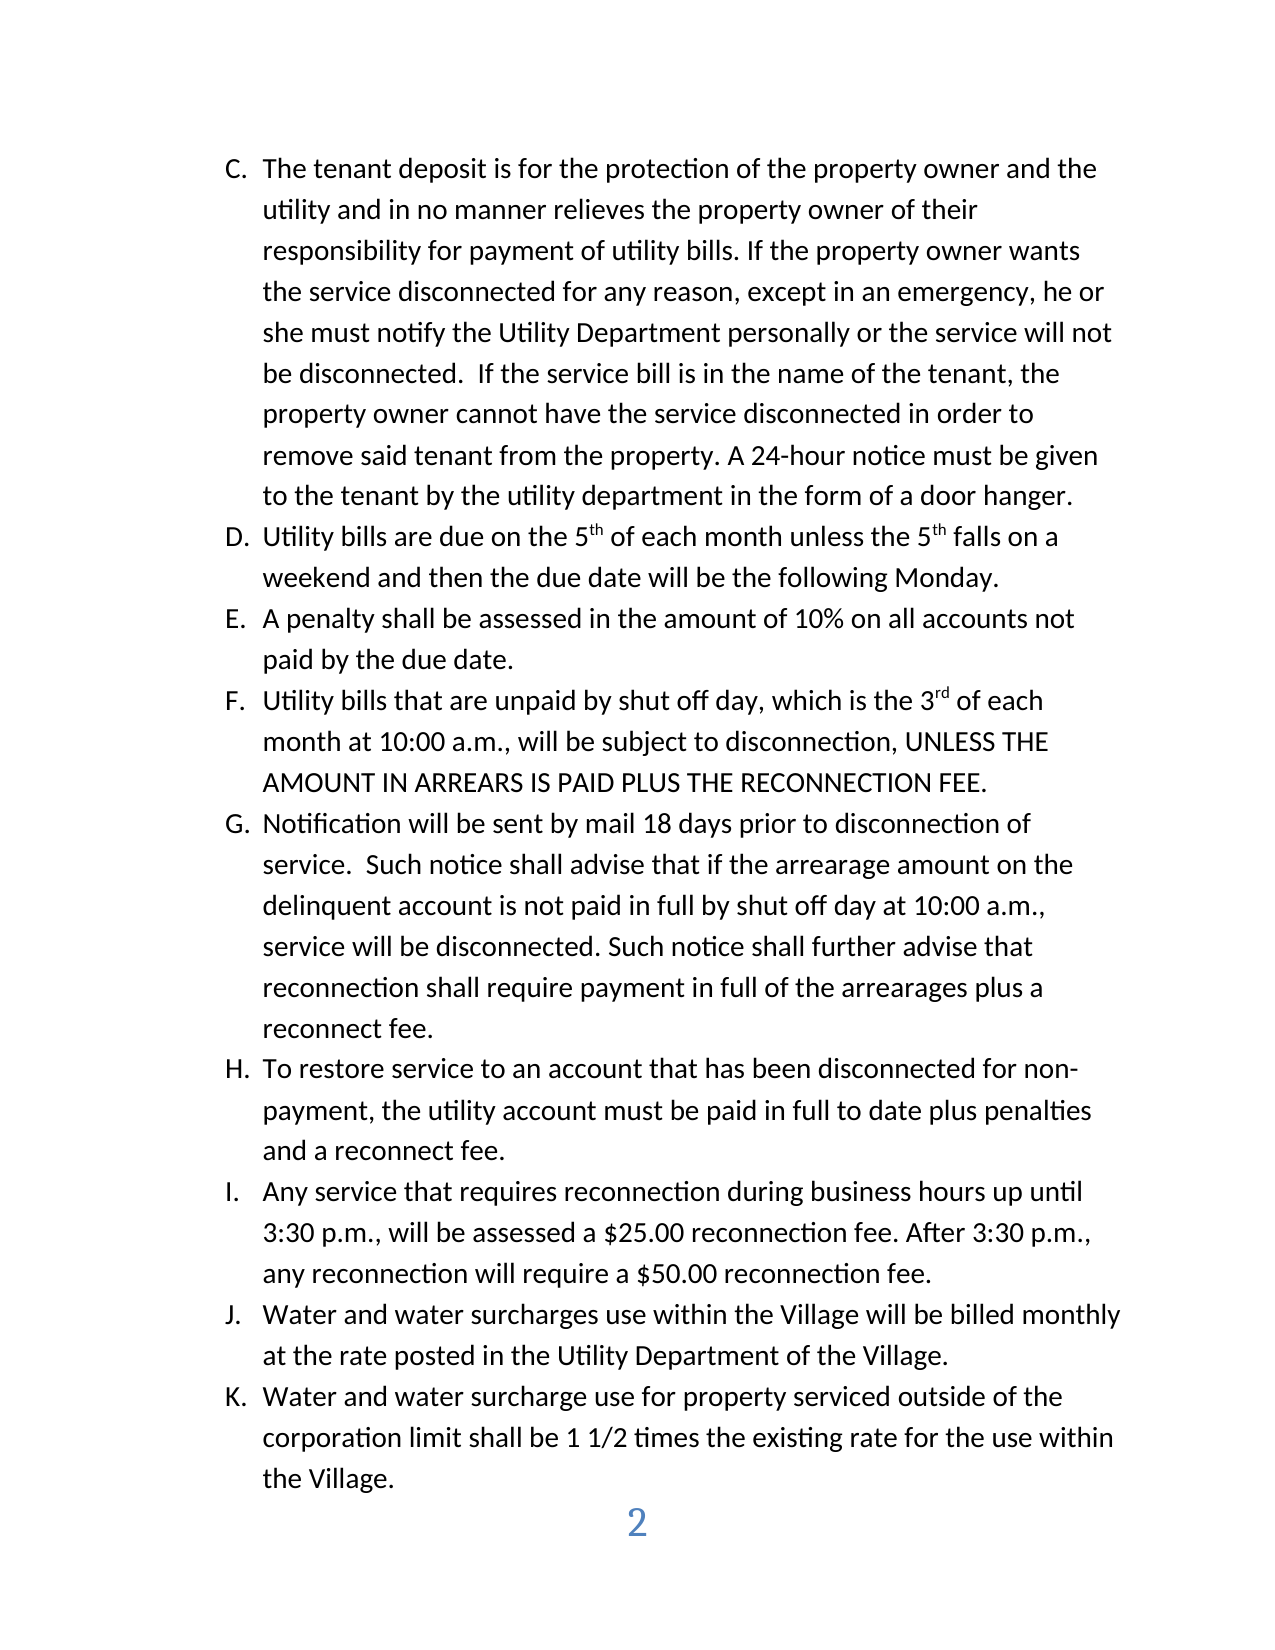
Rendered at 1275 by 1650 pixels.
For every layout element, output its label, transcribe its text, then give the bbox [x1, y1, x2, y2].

list Utility bills are due on the 5th of each month unless the 5th falls on a weekend and then the due date will be the following Monday. [225, 518, 1125, 595]
list To restore service to an account that has been disconnected for non-payment, the utility account must be paid in full to date plus penalties and a reconnect fee. [225, 1051, 1125, 1168]
list Utility bills that are unpaid by shut off day, which is the 3rd of each month at 10:00 a.m., will be subject to disconnection, UNLESS THE AMOUNT IN ARREARS IS PAID PLUS THE RECONNECTION FEE. [225, 682, 1125, 800]
list Water and water surcharge use for property serviced outside of the corporation limit shall be 1 1/2 times the existing rate for the use within the Village. [225, 1378, 1125, 1496]
list Any service that requires reconnection during business hours up until 3:30 p.m., will be assessed a $25.00 reconnection fee. After 3:30 p.m., any reconnection will require a $50.00 reconnection fee. [225, 1173, 1125, 1291]
list Notification will be sent by mail 18 days prior to disconnection of service. Such notice shall advise that if the arrearage amount on the delinquent account is not paid in full by shut off day at 10:00 a.m., service will be disconnected. Such notice shall further advise that reconnection shall require payment in full of the arrearages plus a reconnect fee. [225, 805, 1125, 1045]
list Water and water surcharges use within the Village will be billed monthly at the rate posted in the Utility Department of the Village. [225, 1296, 1125, 1373]
list A penalty shall be assessed in the amount of 10% on all accounts not paid by the due date. [225, 600, 1125, 677]
list The tenant deposit is for the protection of the property owner and the utility and in no manner relieves the property owner of their responsibility for payment of utility bills. If the property owner wants the service disconnected for any reason, except in an emergency, he or she must notify the Utility Department personally or the service will not be disconnected. If the service bill is in the name of the tenant, the property owner cannot have the service disconnected in order to remove said tenant from the property. A 24-hour notice must be given to the tenant by the utility department in the form of a door hanger. [225, 150, 1125, 513]
